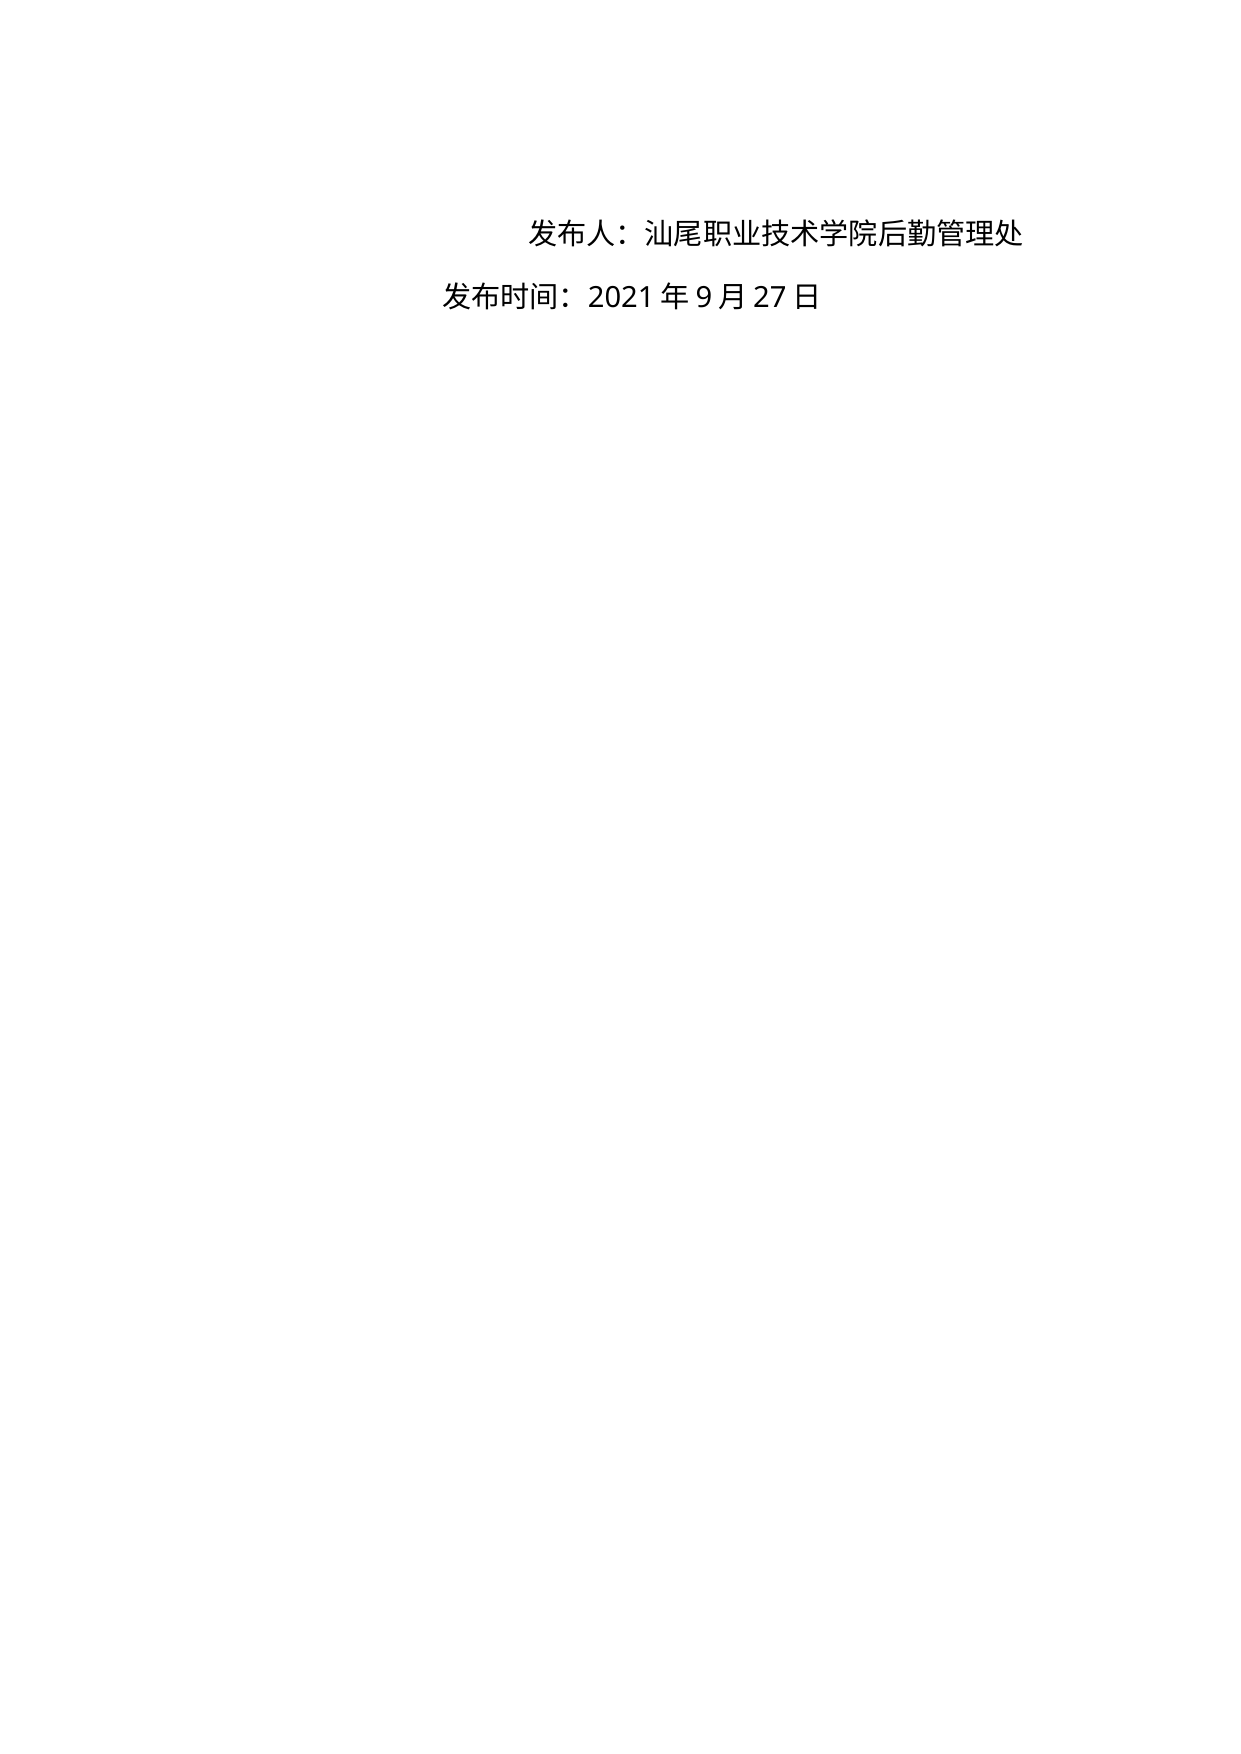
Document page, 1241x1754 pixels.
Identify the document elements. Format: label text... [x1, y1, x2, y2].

text 发布人：汕尾职业技术学院后勤管理处 [187, 211, 1023, 253]
text 发布时间：2021年9月27日 [187, 274, 1053, 316]
